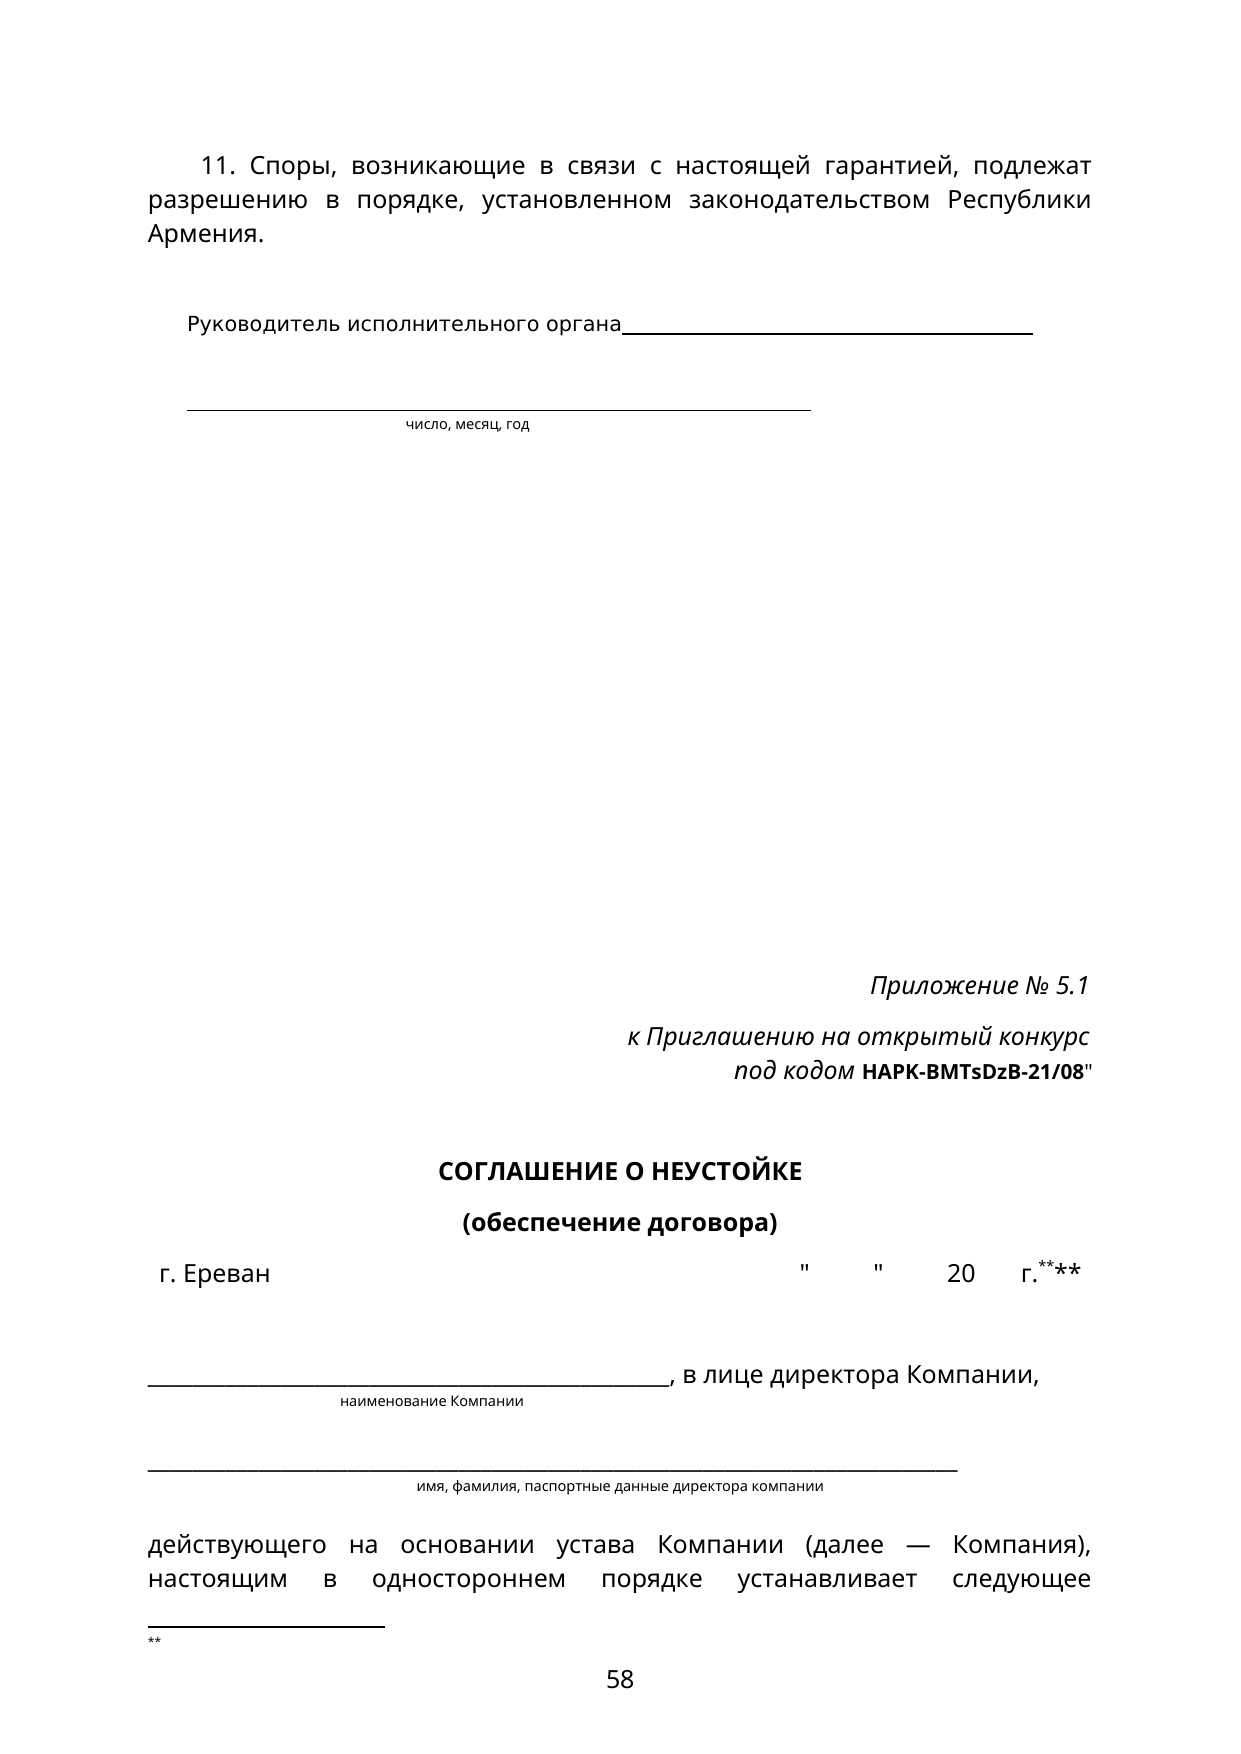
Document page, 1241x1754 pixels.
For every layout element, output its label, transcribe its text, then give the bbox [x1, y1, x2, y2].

table_header г. Ереван [148, 1256, 634, 1306]
table_header " " 20 г.** [635, 1256, 1093, 1306]
text _________________________________________________________________________ [148, 1442, 1092, 1476]
text наименование Компании [340, 1391, 1092, 1425]
text число, месяц, год [148, 414, 1092, 448]
text Руководитель исполнительного органа [148, 312, 1092, 337]
text (обеспечение договора) [148, 1205, 1092, 1239]
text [148, 1527, 1092, 1595]
text СОГЛАШЕНИЕ О НЕУСТОЙКЕ [148, 1154, 1092, 1188]
text 11. Споры, возникающие в связи с настоящей гарантией, подлежат разрешению в порядке, установленном законодательством Республики Армения. [148, 148, 1092, 250]
text к Приглашению на открытый конкурс под кодом HAPK-BMTsDzB-21/08" [148, 1018, 1092, 1087]
text Приложение № 5.1 [148, 968, 1092, 1002]
text имя, фамилия, паспортные данные директора компании [148, 1476, 1092, 1510]
text _______________________________________________, в лице директора Компании, [148, 1357, 1092, 1391]
